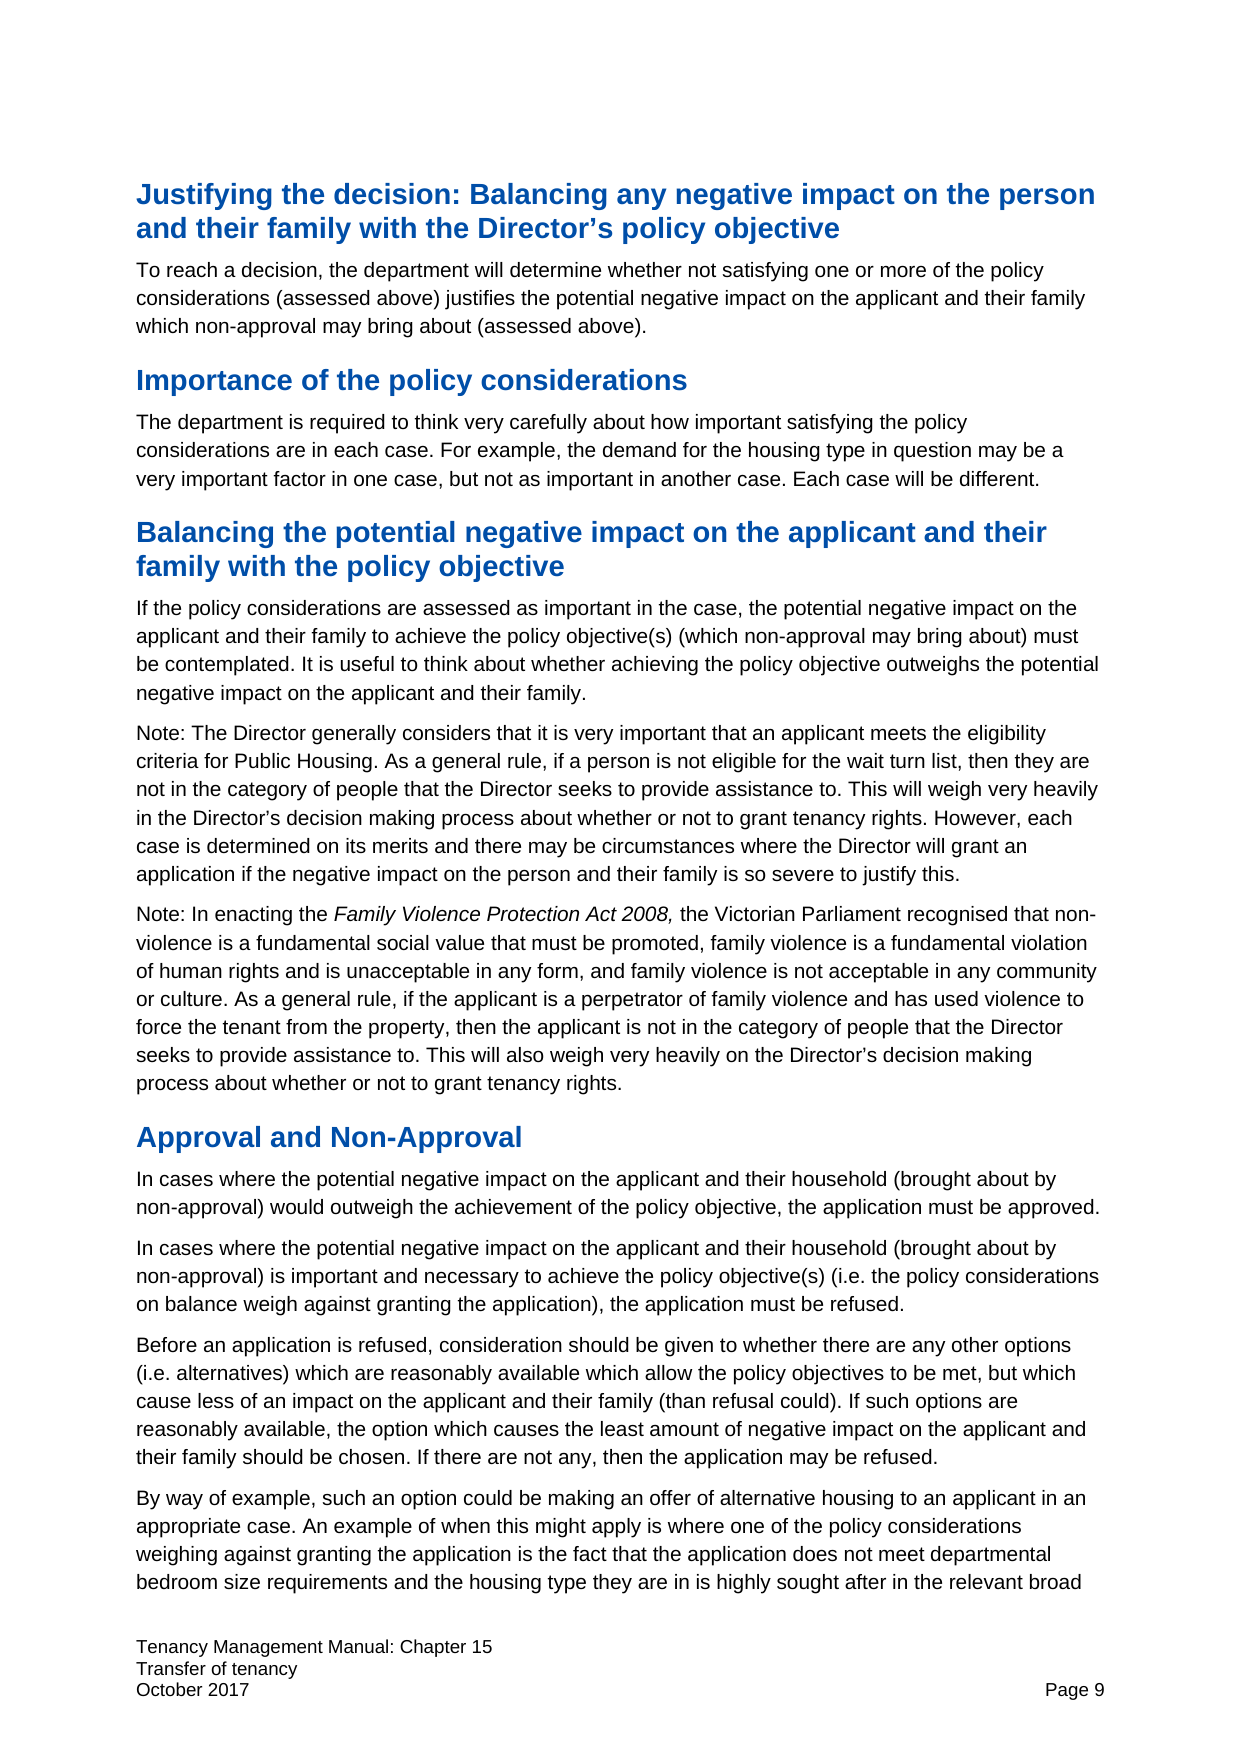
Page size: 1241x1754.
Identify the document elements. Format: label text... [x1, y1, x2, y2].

subtitle Approval and Non-Approval [136, 1120, 1104, 1153]
text In cases where the potential negative impact on the applicant and their household (brought about by non-approval) is important and necessary to achieve the policy objective(s) (i.e. the policy considerations on balance weigh against granting the application), the application must be refused. [136, 1232, 1104, 1316]
text To reach a decision, the department will determine whether not satisfying one or more of the policy considerations (assessed above) justifies the potential negative impact on the applicant and their family which non-approval may bring about (assessed above). [136, 254, 1104, 338]
text The department is required to think very carefully about how important satisfying the policy considerations are in each case. For example, the demand for the housing type in question may be a very important factor in one case, but not as important in another case. Each case will be different. [136, 406, 1104, 490]
subtitle Balancing the potential negative impact on the applicant and their family with the policy objective [136, 515, 1104, 582]
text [136, 1482, 1104, 1594]
text In cases where the potential negative impact on the applicant and their household (brought about by non-approval) would outweigh the achievement of the policy objective, the application must be approved. [136, 1163, 1104, 1219]
text If the policy considerations are assessed as important in the case, the potential negative impact on the applicant and their family to achieve the policy objective(s) (which non-approval may bring about) must be contemplated. It is useful to think about whether achieving the policy objective outweighs the potential negative impact on the applicant and their family. [136, 592, 1104, 704]
text Before an application is refused, consideration should be given to whether there are any other options (i.e. alternatives) which are reasonably available which allow the policy objectives to be met, but which cause less of an impact on the applicant and their family (than refusal could). If such options are reasonably available, the option which causes the least amount of negative impact on the applicant and their family should be chosen. If there are not any, then the application may be refused. [136, 1328, 1104, 1469]
text Note: The Director generally considers that it is very important that an applicant meets the eligibility criteria for Public Housing. As a general rule, if a person is not eligible for the wait turn list, then they are not in the category of people that the Director seeks to provide assistance to. This will weigh very heavily in the Director’s decision making process about whether or not to grant tenancy rights. However, each case is determined on its merits and there may be circumstances where the Director will grant an application if the negative impact on the person and their family is so severe to justify this. [136, 717, 1104, 886]
text Note: In enacting the Family Violence Protection Act 2008, the Victorian Parliament recognised that non-violence is a fundamental social value that must be promoted, family violence is a fundamental violation of human rights and is unacceptable in any form, and family violence is not acceptable in any community or culture. As a general rule, if the applicant is a perpetrator of family violence and has used violence to force the tenant from the property, then the applicant is not in the category of people that the Director seeks to provide assistance to. This will also weigh very heavily on the Director’s decision making process about whether or not to grant tenancy rights. [136, 898, 1104, 1095]
subtitle Justifying the decision: Balancing any negative impact on the person and their family with the Director’s policy objective [136, 177, 1104, 244]
subtitle Importance of the policy considerations [136, 363, 1104, 397]
